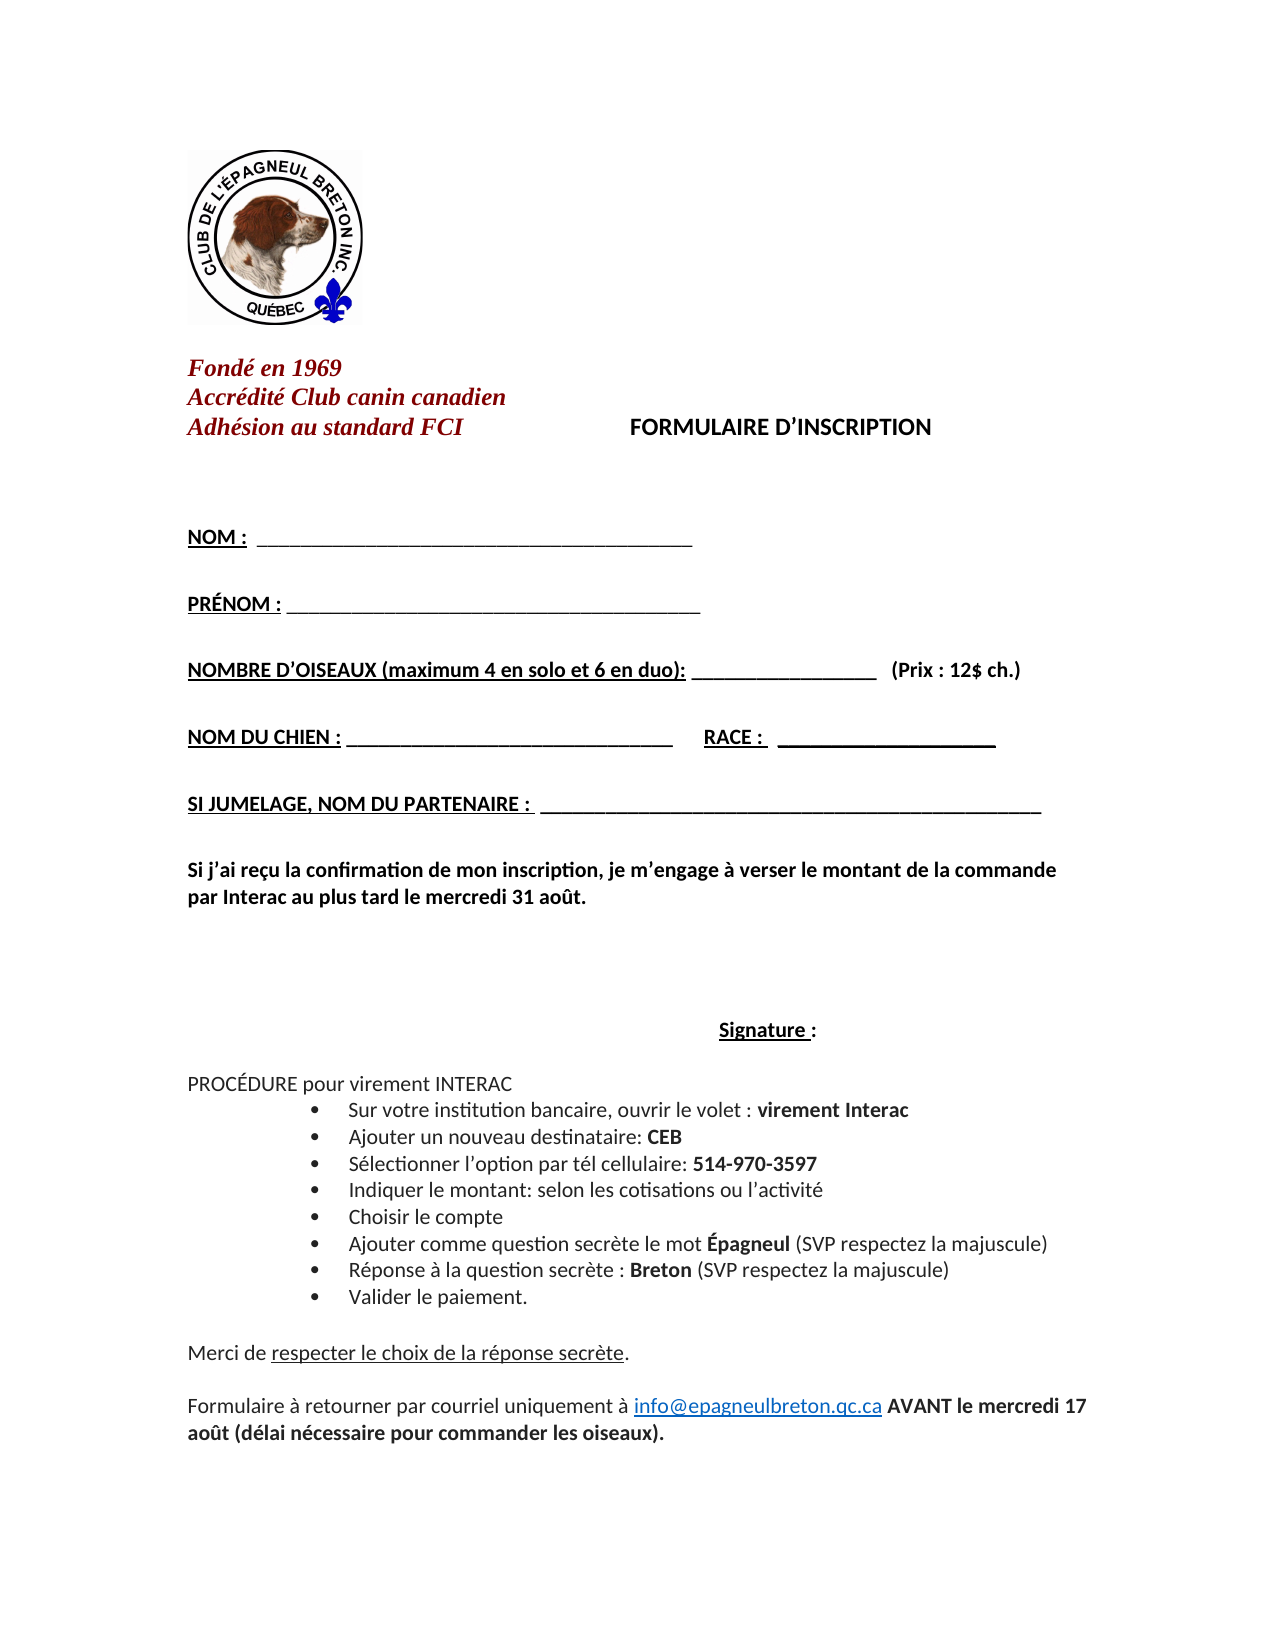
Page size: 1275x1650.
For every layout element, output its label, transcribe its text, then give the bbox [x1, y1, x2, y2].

text PROCÉDURE pour virement INTERAC [187, 1070, 1087, 1097]
text SI JUMELAGE, NOM DU PARTENAIRE : ______________________________________________ [187, 790, 1087, 817]
list Réponse à la question secrète : Breton (SVP respectez la majuscule) [311, 1257, 1087, 1283]
text Adhésion au standard FCI FORMULAIRE D’INSCRIPTION [187, 411, 1087, 441]
text Formulaire à retourner par courriel uniquement à info@epagneulbreton.qc.ca AVANT le mercredi 17 août (délai nécessaire pour commander les oiseaux). [187, 1392, 1087, 1446]
text NOMBRE D’OISEAUX (maximum 4 en solo et 6 en duo): _________________ (Prix : 12$ ch.) [187, 657, 1087, 683]
text NOM DU CHIEN : ______________________________ RACE : ____________________ [187, 723, 1087, 750]
text Fondé en 1969 [187, 353, 1087, 382]
text Accrédité Club canin canadien [187, 382, 1087, 411]
text PRÉNOM : ______________________________________ [187, 590, 1087, 617]
text Signature : [187, 1017, 1087, 1043]
list Ajouter comme question secrète le mot Épagneul (SVP respectez la majuscule) [311, 1230, 1087, 1257]
text NOM : ________________________________________ [187, 523, 1087, 550]
list Ajouter un nouveau destinataire: CEB [311, 1123, 1087, 1150]
list Sélectionner l’option par tél cellulaire: 514-970-3597 [311, 1150, 1087, 1177]
list Valider le paiement. [311, 1283, 1087, 1310]
list Indiquer le montant: selon les cotisations ou l’activité [311, 1177, 1087, 1203]
text Merci de respecter le choix de la réponse secrète. [187, 1339, 1087, 1366]
picture [187, 150, 363, 325]
text Si j’ai reçu la confirmation de mon inscription, je m’engage à verser le montant de la commande par Interac au plus tard le mercredi 31 août. [187, 857, 1087, 910]
list Choisir le compte [311, 1203, 1087, 1230]
list Sur votre institution bancaire, ouvrir le volet : virement Interac [311, 1097, 1087, 1123]
